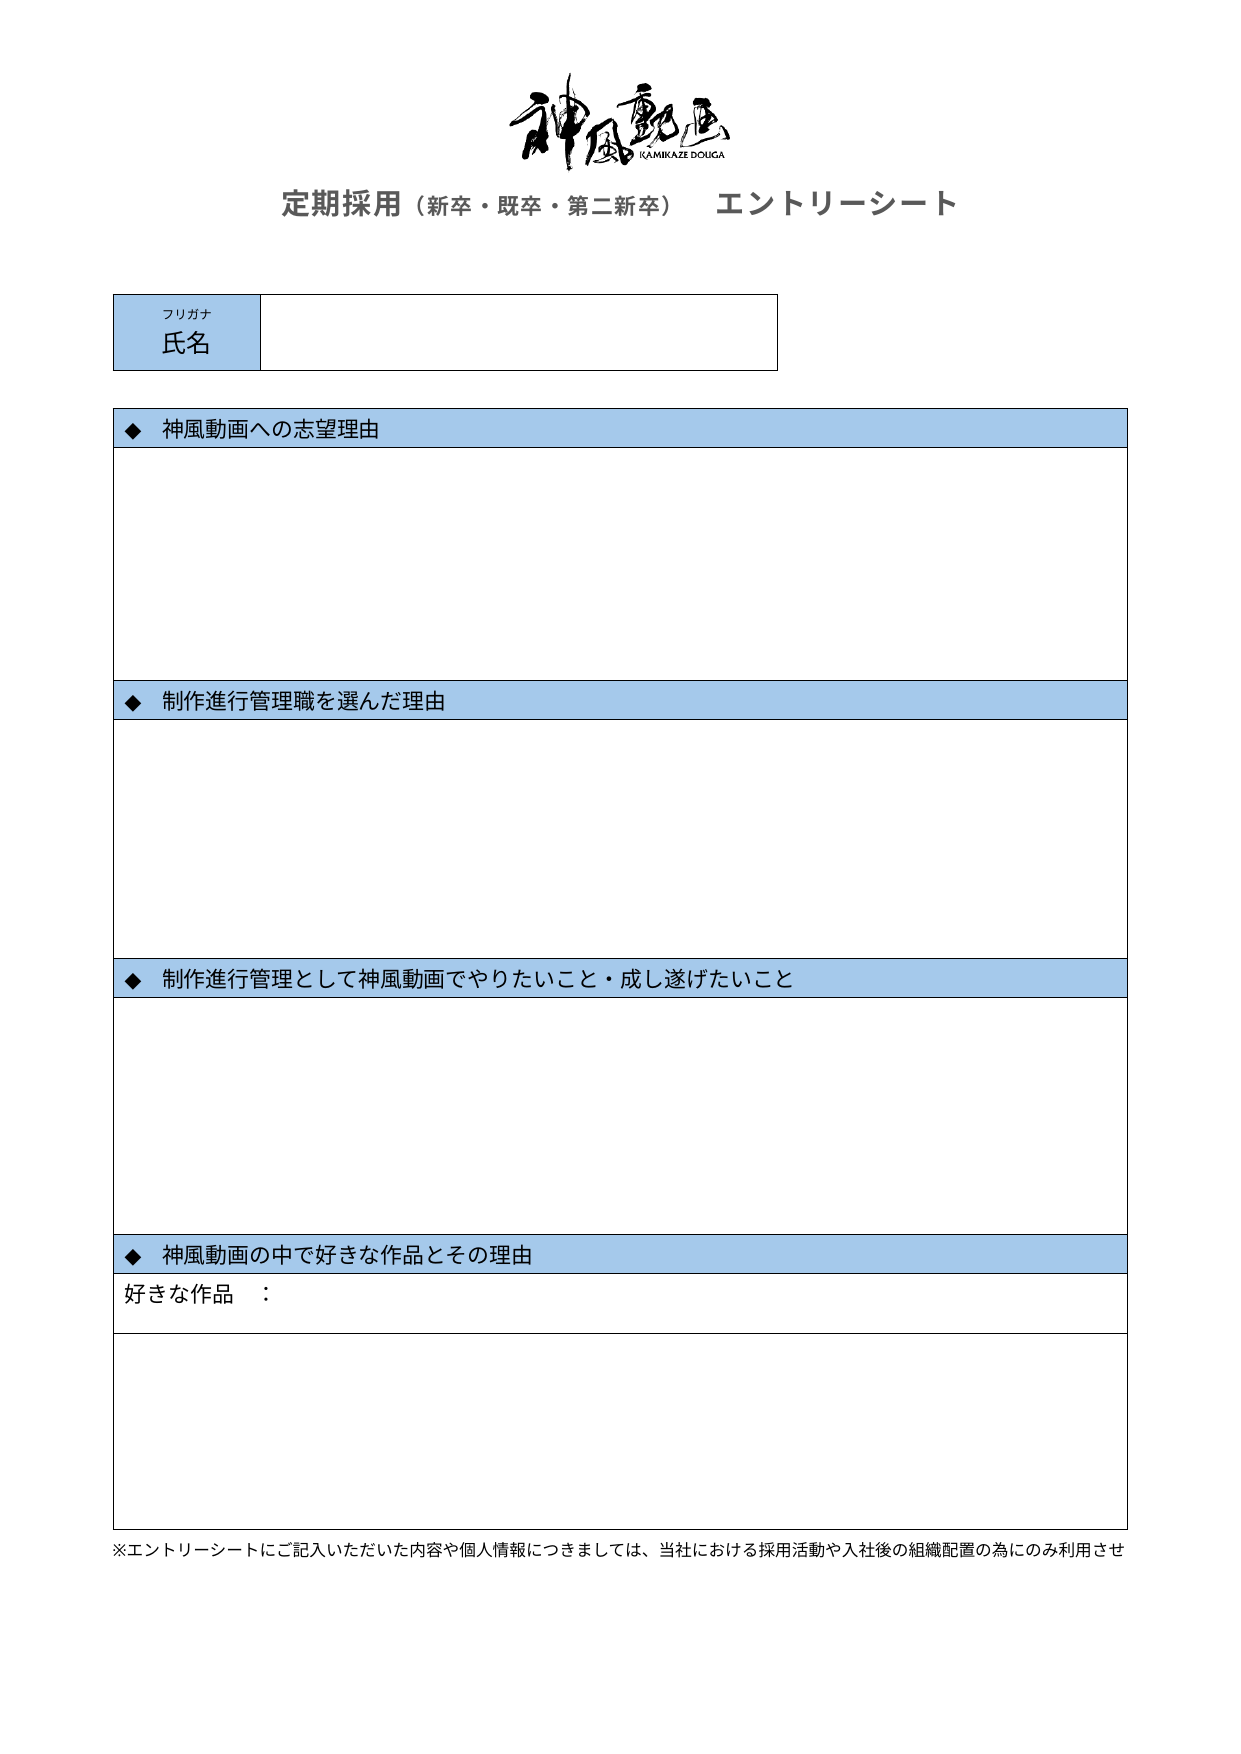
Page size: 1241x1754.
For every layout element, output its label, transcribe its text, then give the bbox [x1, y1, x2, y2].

subtitle 定期採用（新卒・既卒・第二新卒） エントリーシート [112, 164, 1128, 239]
table_cell 制作進行管理職を選んだ理由 [114, 681, 1127, 719]
table_cell [114, 1334, 1127, 1529]
table_cell 制作進行管理として神風動画でやりたいこと・成し遂げたいこと [114, 959, 1127, 997]
table_cell 好きな作品 ： [114, 1274, 1127, 1333]
table_header [114, 295, 260, 370]
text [112, 1530, 1128, 1568]
table_cell [114, 998, 1127, 1234]
table_cell [114, 720, 1127, 958]
picture [501, 69, 739, 174]
table_cell [114, 448, 1127, 680]
table_header [261, 295, 777, 370]
table_header 神風動画への志望理由 [114, 409, 1127, 447]
table_cell 神風動画の中で好きな作品とその理由 [114, 1235, 1127, 1273]
